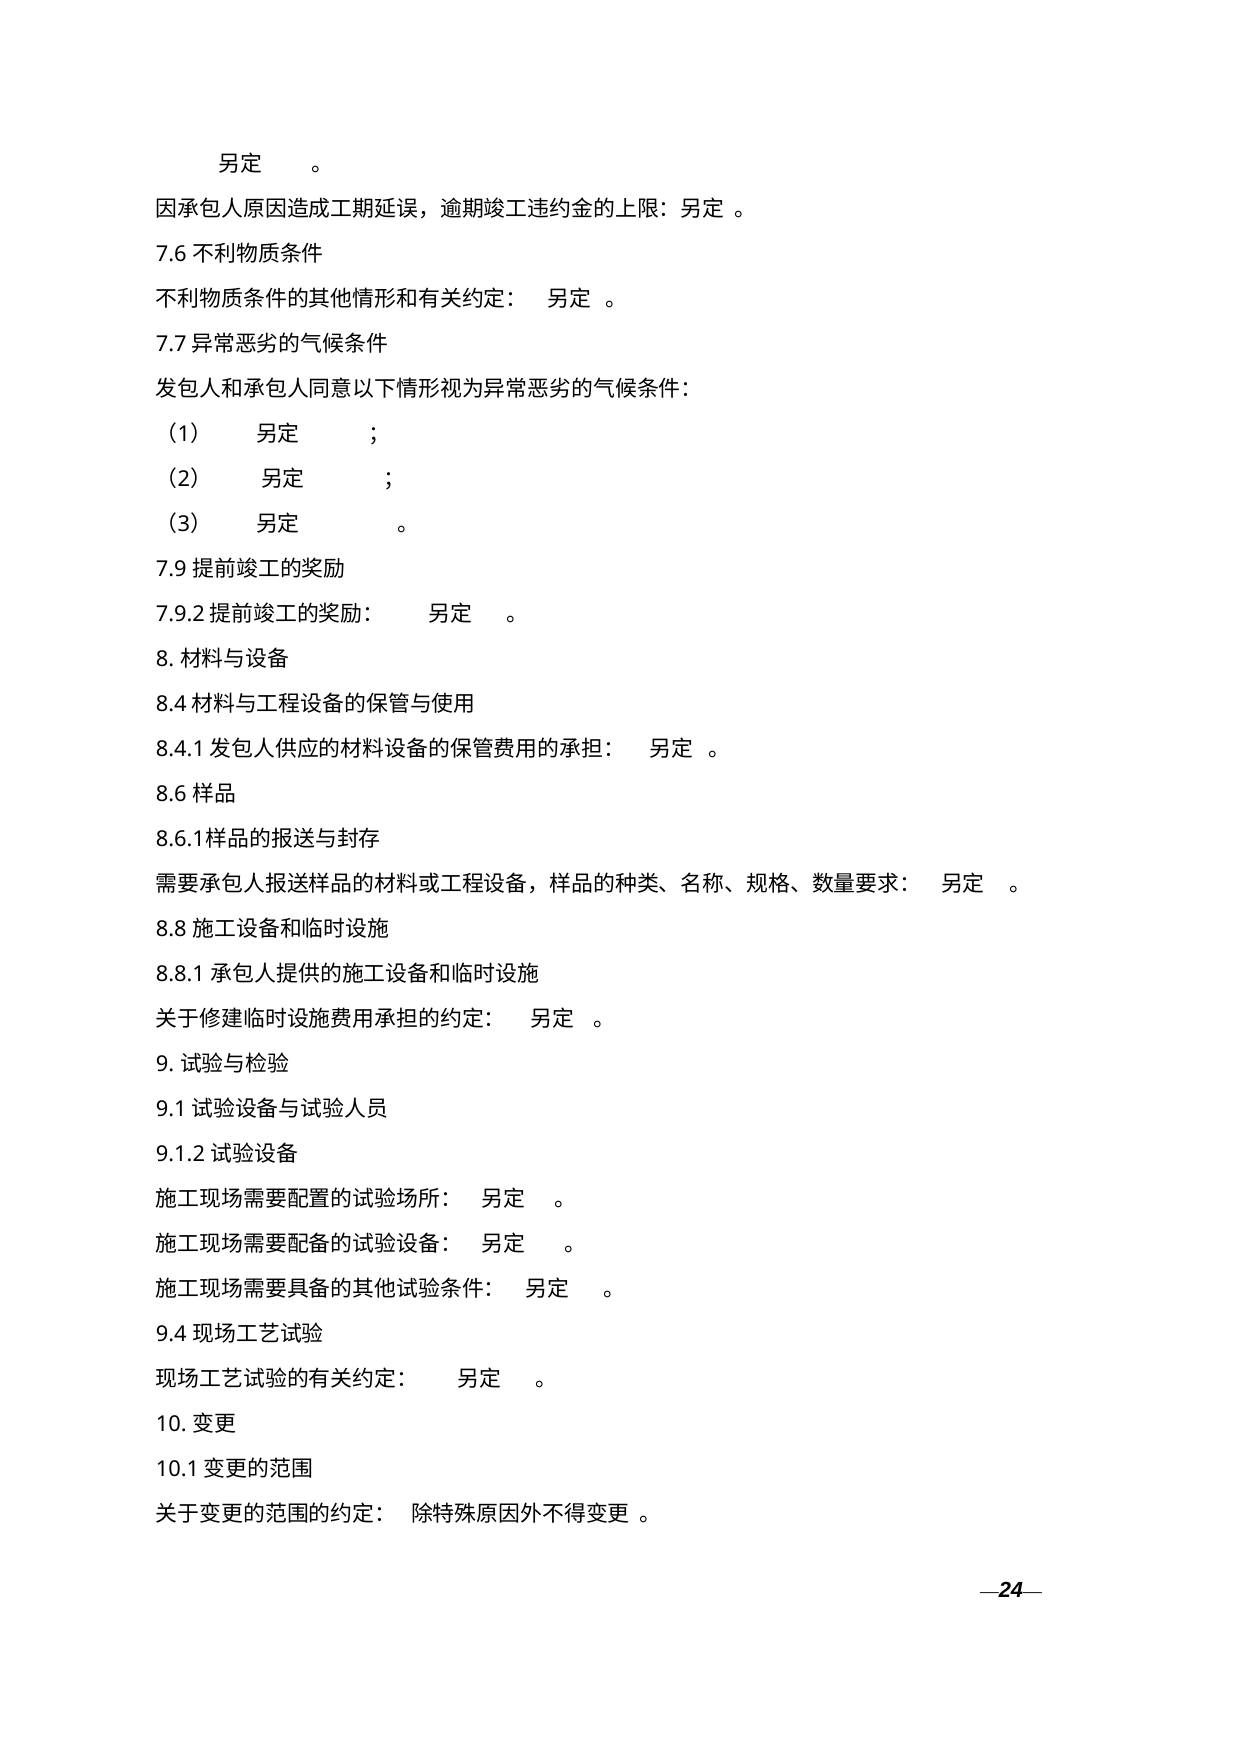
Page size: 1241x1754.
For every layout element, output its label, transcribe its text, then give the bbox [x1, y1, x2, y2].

text 10. 变更 [156, 1404, 1084, 1439]
text 8.4材料与工程设备的保管与使用 [156, 684, 1084, 719]
text （3） 另定 。 [156, 504, 1084, 539]
text 因承包人原因造成工期延误，逾期竣工违约金的上限：另定 。 [156, 189, 1084, 224]
text 8.8 施工设备和临时设施 [156, 909, 1084, 944]
text （1） 另定 ； [156, 414, 1084, 449]
text 9.1.2 试验设备 [156, 1134, 1084, 1169]
text 7.9 提前竣工的奖励 [156, 549, 1084, 584]
text 关于修建临时设施费用承担的约定： 另定 。 [156, 999, 1084, 1034]
text 不利物质条件的其他情形和有关约定： 另定 。 [156, 279, 1084, 314]
text 施工现场需要配备的试验设备： 另定 。 [156, 1224, 1084, 1259]
text 7.7异常恶劣的气候条件 [156, 324, 1084, 359]
text 7.9.2提前竣工的奖励： 另定 。 [156, 594, 1084, 629]
text 施工现场需要具备的其他试验条件： 另定 。 [156, 1269, 1084, 1304]
text 10.1变更的范围 [156, 1449, 1084, 1484]
text 8.6.1 样品的报送与封存 [156, 819, 1084, 854]
text 9.1试验设备与试验人员 [156, 1089, 1084, 1124]
text 9.4 现场工艺试验 [156, 1314, 1084, 1349]
text 另定 。 [156, 144, 1084, 179]
text 8.8.1 承包人提供的施工设备和临时设施 [156, 954, 1084, 989]
text 需要承包人报送样品的材料或工程设备，样品的种类、名称、规格、数量要求： 另定 。 [156, 864, 1084, 899]
text 关于变更的范围的约定： 除特殊原因外不得变更 。 [156, 1494, 1084, 1529]
text 发包人和承包人同意以下情形视为异常恶劣的气候条件： [156, 369, 1084, 404]
text 现场工艺试验的有关约定： 另定 。 [156, 1359, 1084, 1394]
text （2） 另定 ； [156, 459, 1084, 494]
text 8.6 样品 [156, 774, 1084, 809]
text 8. 材料与设备 [156, 639, 1084, 674]
text 9. 试验与检验 [156, 1044, 1084, 1079]
text 施工现场需要配置的试验场所： 另定 。 [156, 1179, 1084, 1214]
text 8.4.1发包人供应的材料设备的保管费用的承担： 另定 。 [156, 729, 1084, 764]
text 7.6 不利物质条件 [156, 234, 1084, 269]
